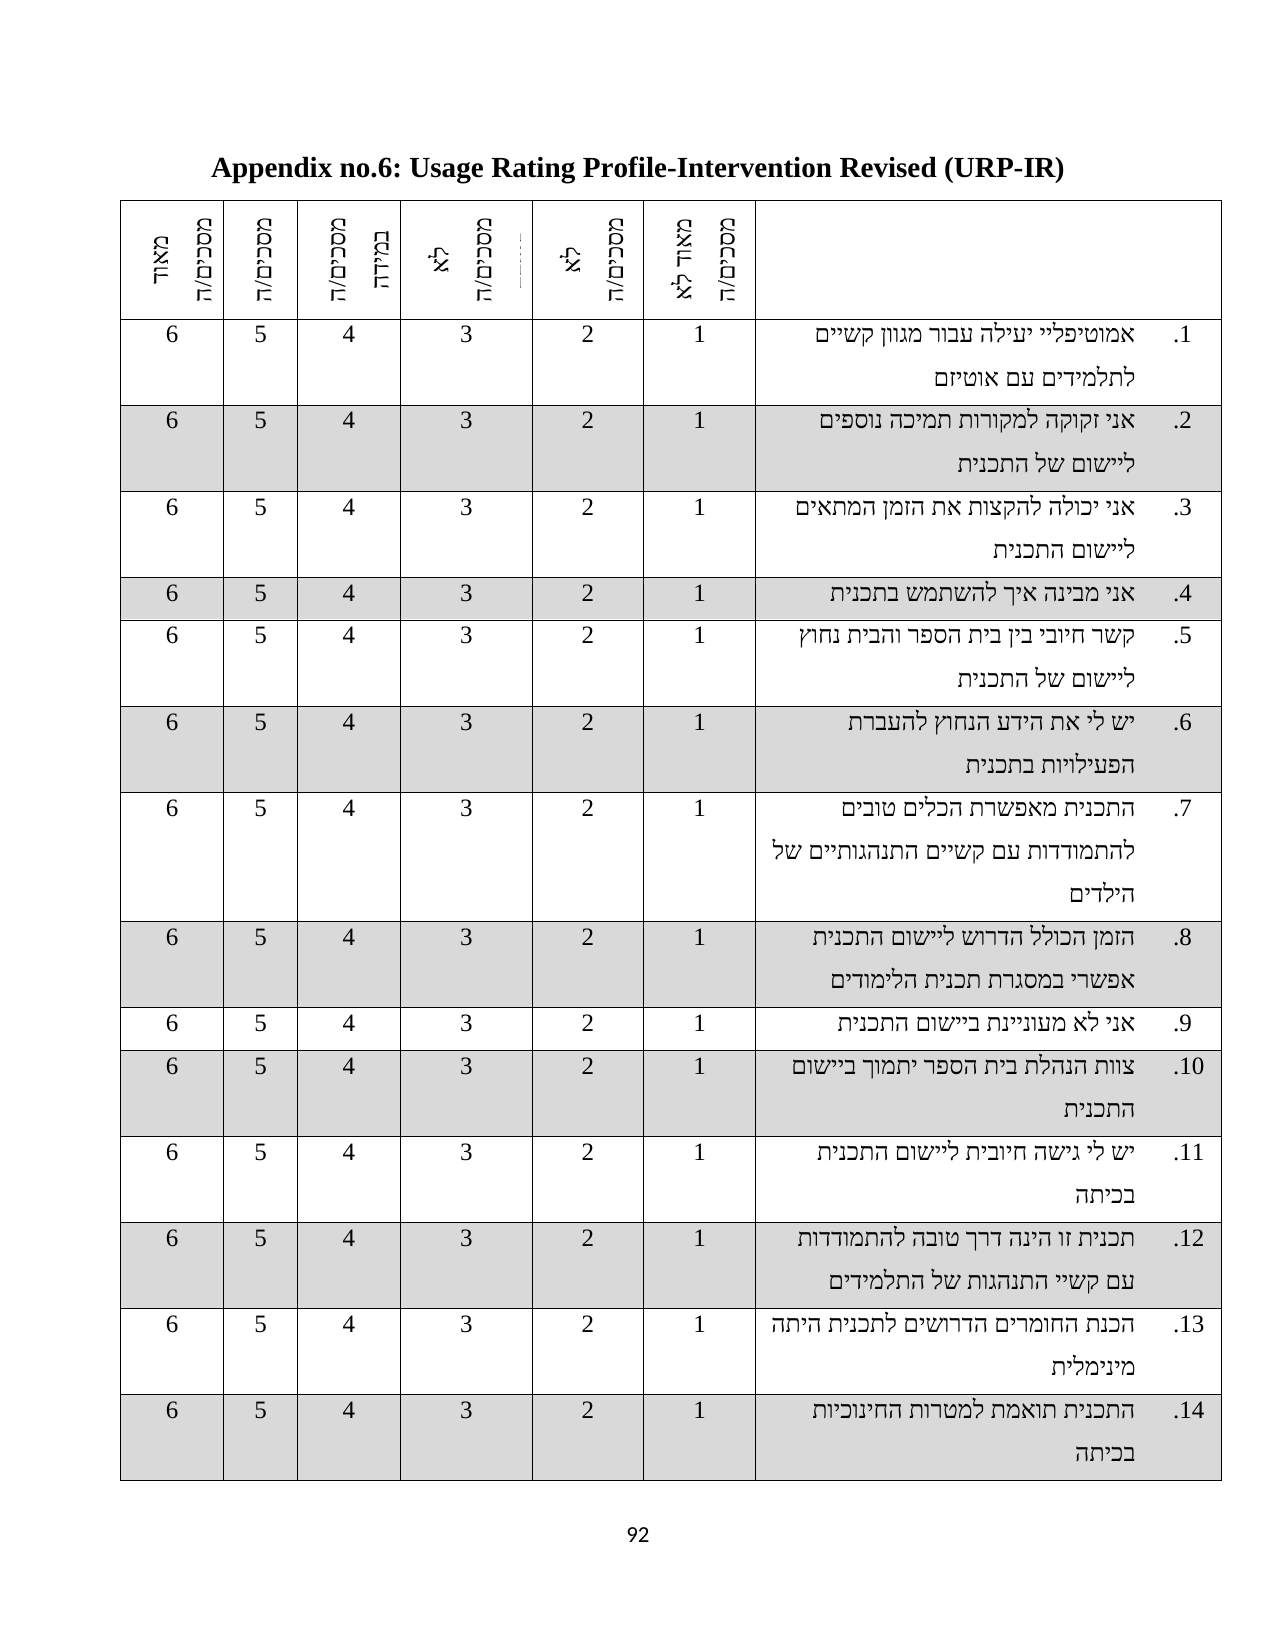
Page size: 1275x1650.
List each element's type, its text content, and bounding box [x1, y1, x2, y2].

table_cell 2 [533, 406, 643, 491]
table_cell 6 [121, 1309, 223, 1394]
table_cell 4 [298, 1008, 400, 1050]
table_cell 2 [533, 793, 643, 921]
table_cell 6 [121, 578, 223, 619]
table_cell 2 [533, 922, 643, 1007]
table_cell 6 [121, 1395, 223, 1480]
table_cell אני מבינה איך להשתמש בתכנית [756, 578, 1221, 619]
table_cell 2 [533, 1395, 643, 1480]
table_cell 6 [121, 1137, 223, 1222]
table_cell 5 [224, 1051, 297, 1136]
table_cell 6 [121, 922, 223, 1007]
table_cell 6 [121, 492, 223, 577]
table_cell 5 [224, 1395, 297, 1480]
table_cell 4 [298, 707, 400, 792]
table_cell 5 [224, 1008, 297, 1050]
table_cell 6 [121, 1008, 223, 1050]
table_cell אני זקוקה למקורות תמיכה נוספים ליישום של התכנית [756, 406, 1221, 491]
table_cell 2 [533, 1309, 643, 1394]
table_cell 5 [224, 578, 297, 619]
table_cell 4 [298, 1051, 400, 1136]
table_cell 4 [298, 1309, 400, 1394]
table_cell 3 [401, 1008, 532, 1050]
table_cell 1 [644, 320, 755, 404]
table_cell יש לי גישה חיובית ליישום התכנית בכיתה [756, 1137, 1221, 1222]
table_cell 4 [298, 922, 400, 1007]
table_cell התכנית מאפשרת הכלים טובים להתמודדות עם קשיים התנהגותיים של הילדים [756, 793, 1221, 921]
table_cell 6 [121, 1051, 223, 1136]
table_cell 5 [224, 320, 297, 404]
table_cell 4 [298, 1223, 400, 1308]
table_cell 4 [298, 320, 400, 404]
table_cell התכנית תואמת למטרות החינוכיות בכיתה [756, 1395, 1221, 1480]
table_cell 1 [644, 492, 755, 577]
table_cell 6 [121, 320, 223, 404]
table_cell 1 [644, 578, 755, 619]
table_header מסכים/ה [224, 201, 297, 318]
table_cell 3 [401, 1223, 532, 1308]
table_cell 3 [401, 621, 532, 706]
table_cell 6 [121, 621, 223, 706]
table_header מאוד לא מסכים/ה [644, 201, 755, 318]
table_cell 3 [401, 793, 532, 921]
table_header [756, 201, 1221, 318]
table_cell 2 [533, 578, 643, 619]
table_cell 1 [644, 1309, 755, 1394]
table_cell 6 [121, 793, 223, 921]
table_cell תכנית זו הינה דרך טובה להתמודדות עם קשיי התנהגות של התלמידים [756, 1223, 1221, 1308]
table_cell 2 [533, 492, 643, 577]
table_header לא מסכים/ה [533, 201, 643, 318]
table_cell 1 [644, 406, 755, 491]
table_cell הזמן הכולל הדרוש ליישום התכנית אפשרי במסגרת תכנית הלימודים [756, 922, 1221, 1007]
table_cell 2 [533, 1137, 643, 1222]
table_cell 6 [121, 707, 223, 792]
table_cell יש לי את הידע הנחוץ להעברת הפעילויות בתכנית [756, 707, 1221, 792]
table_cell 5 [224, 1223, 297, 1308]
table_cell 6 [121, 1223, 223, 1308]
table_cell 4 [298, 1137, 400, 1222]
table_cell 4 [298, 621, 400, 706]
table_header לא מסכים/ה במידה מועטה [401, 201, 532, 318]
table_cell 1 [644, 1137, 755, 1222]
table_cell קשר חיובי בין בית הספר והבית נחוץ ליישום של התכנית [756, 621, 1221, 706]
table_header מסכים/ה במידה מועטה [298, 201, 400, 318]
table_cell 1 [644, 1223, 755, 1308]
table_cell אני יכולה להקצות את הזמן המתאים ליישום התכנית [756, 492, 1221, 577]
table_cell 6 [121, 406, 223, 491]
table_cell 1 [644, 1008, 755, 1050]
table_cell 4 [298, 492, 400, 577]
table_cell 3 [401, 492, 532, 577]
table_cell 1 [644, 1395, 755, 1480]
table_cell 3 [401, 922, 532, 1007]
table_cell 3 [401, 1309, 532, 1394]
table_header מאוד מסכים/ה [121, 201, 223, 318]
text Appendix no.6: Usage Rating Profile-Intervention Revised (URP-IR) [150, 150, 1125, 183]
table_cell 4 [298, 578, 400, 619]
table_cell 3 [401, 1137, 532, 1222]
table_cell 2 [533, 1008, 643, 1050]
table_cell 5 [224, 707, 297, 792]
table_cell 5 [224, 1309, 297, 1394]
table_cell צוות הנהלת בית הספר יתמוך ביישום התכנית [756, 1051, 1221, 1136]
table_cell 2 [533, 1051, 643, 1136]
table_cell אמוטיפליי יעילה עבור מגוון קשיים לתלמידים עם אוטיזם [756, 320, 1221, 404]
table_cell 5 [224, 406, 297, 491]
table_cell 1 [644, 707, 755, 792]
table_cell 4 [298, 793, 400, 921]
table_cell 5 [224, 621, 297, 706]
table_cell 3 [401, 406, 532, 491]
table_cell 2 [533, 320, 643, 404]
table_cell 3 [401, 1051, 532, 1136]
table_cell 3 [401, 320, 532, 404]
table_cell 3 [401, 707, 532, 792]
table_cell 2 [533, 707, 643, 792]
table_cell 2 [533, 1223, 643, 1308]
table_cell 3 [401, 1395, 532, 1480]
table_cell 5 [224, 922, 297, 1007]
table_cell הכנת החומרים הדרושים לתכנית היתה מינימלית [756, 1309, 1221, 1394]
table_cell 5 [224, 1137, 297, 1222]
table_cell אני לא מעוניינת ביישום התכנית [756, 1008, 1221, 1050]
table_cell 1 [644, 1051, 755, 1136]
table_cell 3 [401, 578, 532, 619]
table_cell 4 [298, 1395, 400, 1480]
table_cell 5 [224, 492, 297, 577]
table_cell 1 [644, 922, 755, 1007]
table_cell 4 [298, 406, 400, 491]
table_cell 2 [533, 621, 643, 706]
table_cell 5 [224, 793, 297, 921]
table_cell 1 [644, 621, 755, 706]
table_cell 1 [644, 793, 755, 921]
